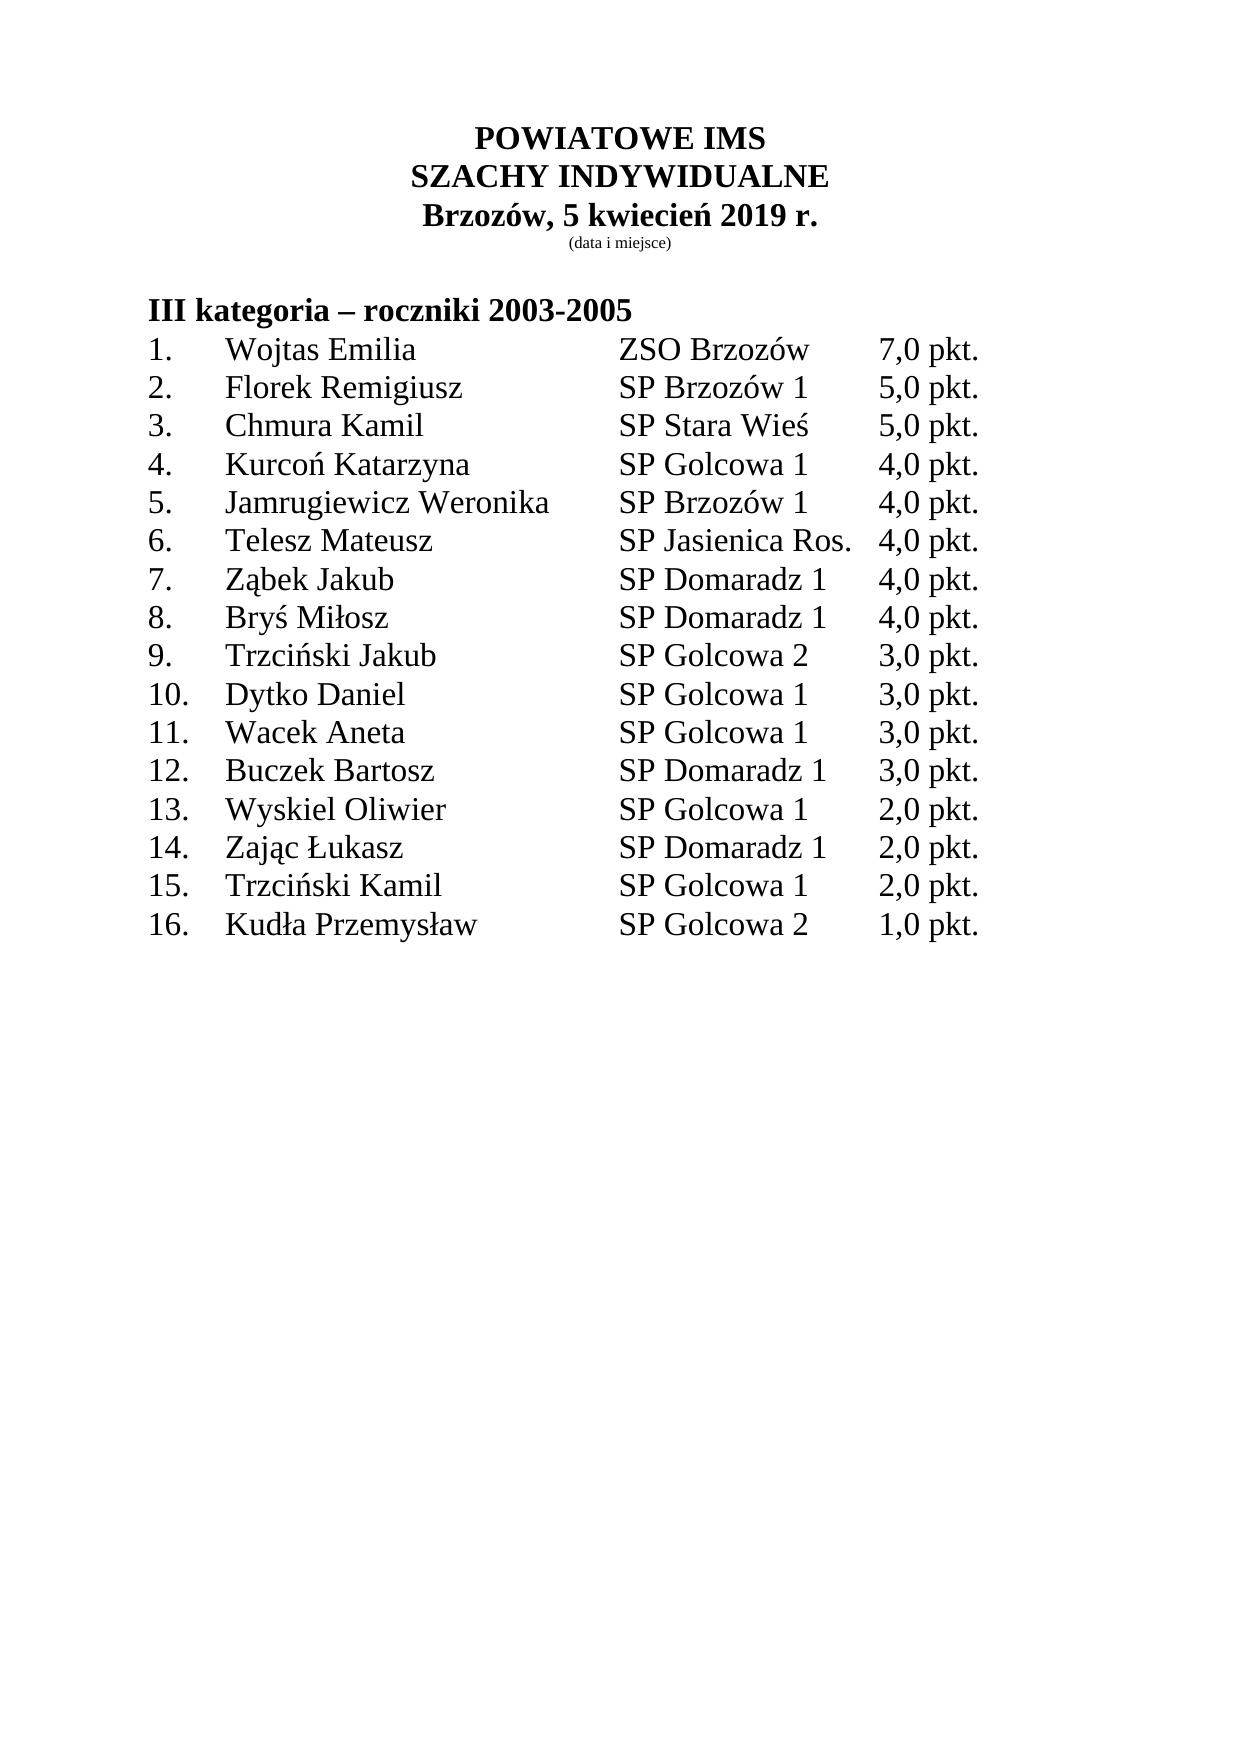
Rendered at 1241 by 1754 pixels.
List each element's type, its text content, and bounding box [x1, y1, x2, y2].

table_cell 2,0 pkt. [871, 828, 1100, 866]
table_cell 1,0 pkt. [871, 904, 1100, 942]
table_cell SP Domaradz 1 [611, 828, 871, 866]
table_cell 6. [140, 521, 218, 559]
table_cell Wyskiel Oliwier [218, 789, 611, 827]
table_cell SP Domaradz 1 [611, 598, 871, 636]
table_cell 4,0 pkt. [871, 559, 1100, 597]
table_cell 2,0 pkt. [871, 789, 1100, 827]
table_cell SP Brzozów 1 [611, 368, 871, 406]
table_cell Kudła Przemysław [218, 904, 611, 942]
table_cell Jamrugiewicz Weronika [218, 483, 611, 521]
table_cell Chmura Kamil [218, 406, 611, 444]
table_cell 4,0 pkt. [871, 598, 1100, 636]
table_cell Kurcoń Katarzyna [218, 444, 611, 482]
table_cell 3,0 pkt. [871, 713, 1100, 751]
table_cell SP Golcowa 1 [611, 866, 871, 904]
text POWIATOWE IMS [148, 118, 1093, 157]
table_cell 5. [140, 483, 218, 521]
table_cell 3,0 pkt. [871, 674, 1100, 712]
table_cell 2. [140, 368, 218, 406]
table_cell Wacek Aneta [218, 713, 611, 751]
table_cell 4,0 pkt. [871, 444, 1100, 482]
table_cell Bryś Miłosz [218, 598, 611, 636]
table_cell SP Golcowa 1 [611, 444, 871, 482]
table_cell Ząbek Jakub [218, 559, 611, 597]
table_cell 5,0 pkt. [871, 406, 1100, 444]
table_cell 13. [140, 789, 218, 827]
text (data i miejsce) [148, 233, 1093, 252]
table_cell SP Golcowa 2 [611, 636, 871, 674]
table_cell Florek Remigiusz [218, 368, 611, 406]
table_cell Trzciński Jakub [218, 636, 611, 674]
table_cell SP Golcowa 1 [611, 789, 871, 827]
table_cell SP Golcowa 1 [611, 713, 871, 751]
table_cell Zając Łukasz [218, 828, 611, 866]
table_header Wojtas Emilia [218, 329, 611, 367]
table_cell SP Domaradz 1 [611, 751, 871, 789]
table_cell 9. [140, 636, 218, 674]
text Brzozów, 5 kwiecień 2019 r. [148, 195, 1093, 233]
table_cell 15. [140, 866, 218, 904]
table_header ZSO Brzozów [611, 329, 871, 367]
table_cell Dytko Daniel [218, 674, 611, 712]
table_cell 4. [140, 444, 218, 482]
table_cell 10. [140, 674, 218, 712]
table_cell 11. [140, 713, 218, 751]
table_cell 12. [140, 751, 218, 789]
table_cell Trzciński Kamil [218, 866, 611, 904]
table_cell 7. [140, 559, 218, 597]
table_cell 4,0 pkt. [871, 521, 1100, 559]
table_cell 8. [140, 598, 218, 636]
table_cell 5,0 pkt. [871, 368, 1100, 406]
table_cell 4,0 pkt. [871, 483, 1100, 521]
table_header 1. [140, 329, 218, 367]
table_cell 2,0 pkt. [871, 866, 1100, 904]
table_cell SP Brzozów 1 [611, 483, 871, 521]
text III kategoria – roczniki 2003-2005 [148, 291, 1093, 329]
table_cell 14. [140, 828, 218, 866]
table_cell 3,0 pkt. [871, 751, 1100, 789]
table_cell SP Golcowa 2 [611, 904, 871, 942]
table_cell 3,0 pkt. [871, 636, 1100, 674]
table_cell SP Domaradz 1 [611, 559, 871, 597]
table_cell 16. [140, 904, 218, 942]
table_cell Telesz Mateusz [218, 521, 611, 559]
text SZACHY INDYWIDUALNE [148, 157, 1093, 195]
table_cell Buczek Bartosz [218, 751, 611, 789]
table_cell 3. [140, 406, 218, 444]
table_cell SP Jasienica Ros. [611, 521, 871, 559]
table_cell SP Golcowa 1 [611, 674, 871, 712]
table_header 7,0 pkt. [871, 329, 1100, 367]
table_cell SP Stara Wieś [611, 406, 871, 444]
